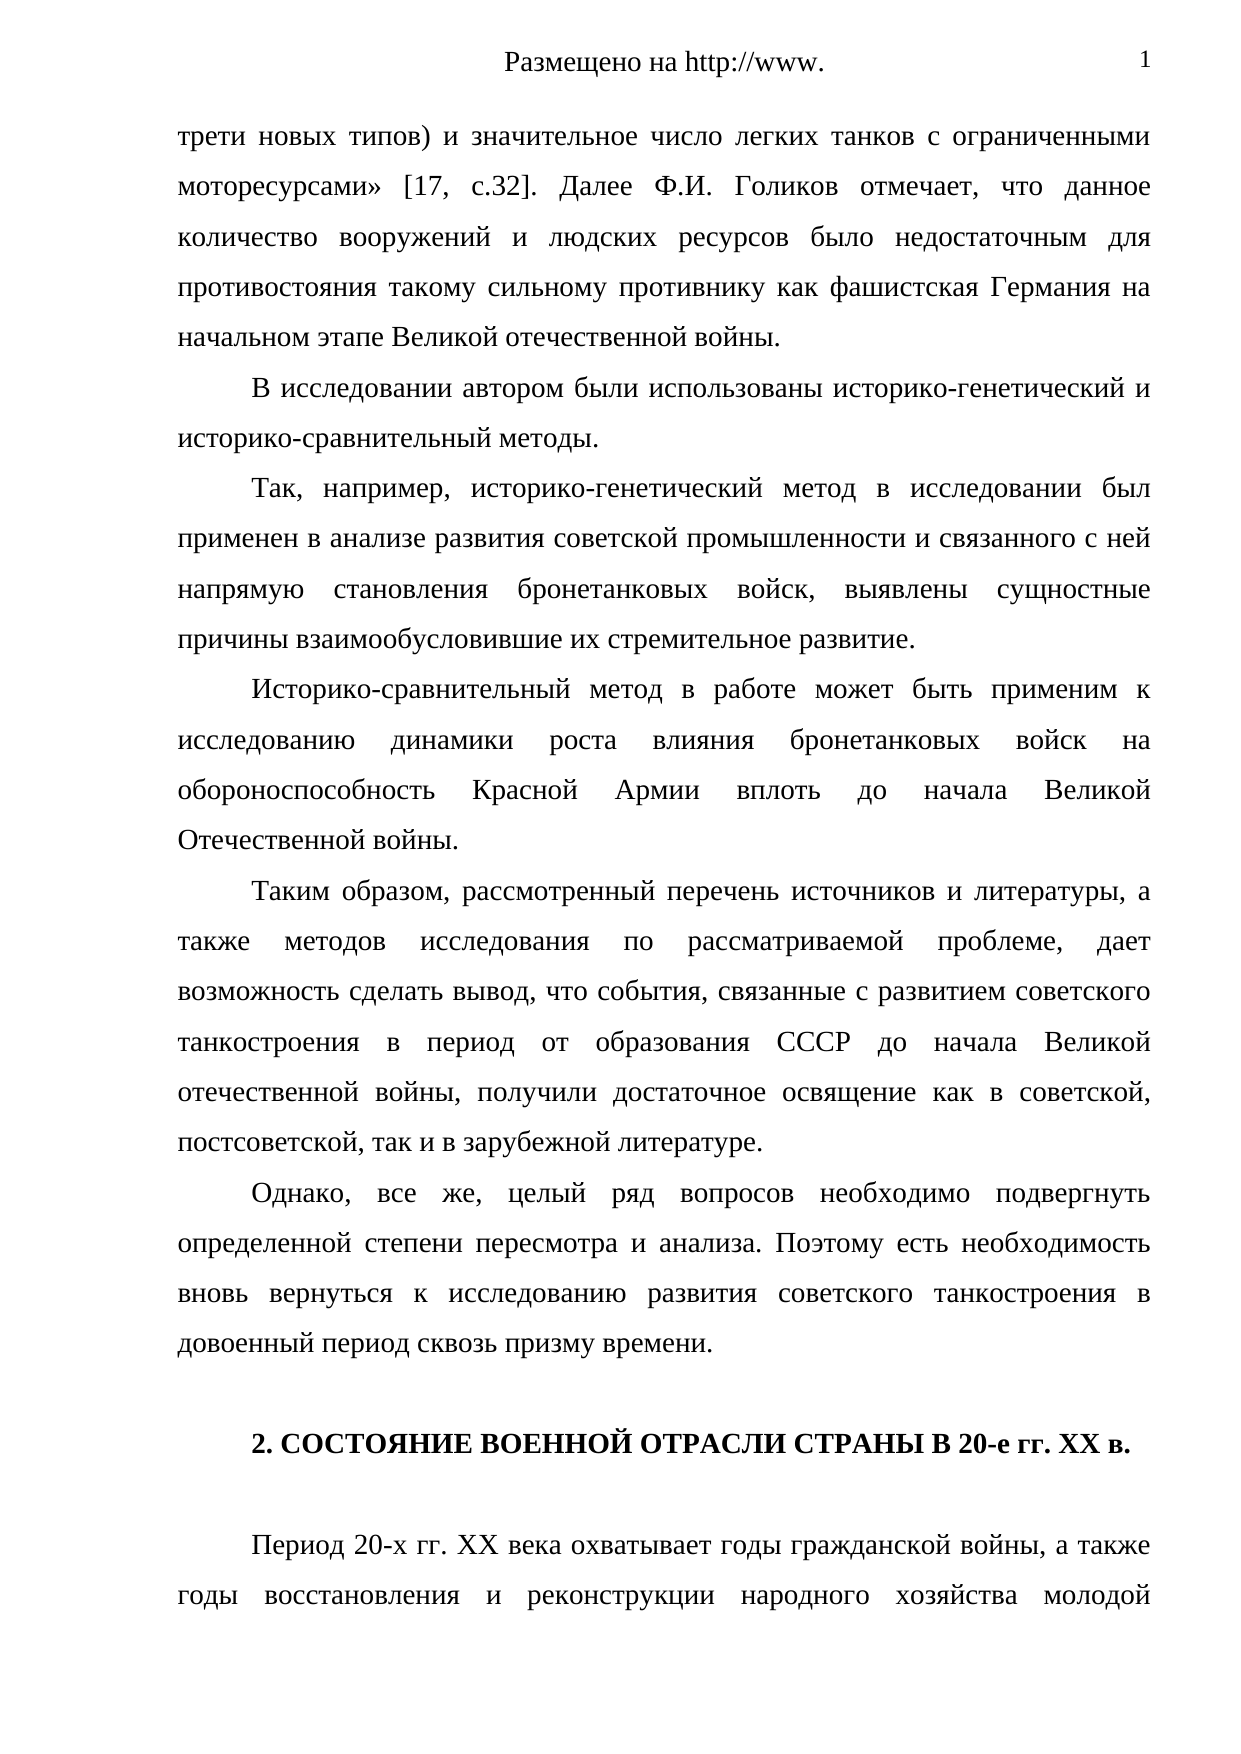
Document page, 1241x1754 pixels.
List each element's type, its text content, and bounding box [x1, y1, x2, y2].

text Так, например, историко-генетический метод в исследовании был применен в анализе развития советской промышленности и связанного с ней напрямую становления бронетанковых войск, выявлены сущностные причины взаимообусловившие их стремительное развитие. [177, 470, 1152, 655]
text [177, 1527, 1152, 1611]
text Однако, все же, целый ряд вопросов необходимо подвергнуть определенной степени пересмотра и анализа. Поэтому есть необходимость вновь вернуться к исследованию развития советского танкостроения в довоенный период сквозь призму времени. [177, 1175, 1152, 1359]
text Историко-сравнительный метод в работе может быть применим к исследованию динамики роста влияния бронетанковых войск на обороноспособность Красной Армии вплоть до начала Великой Отечественной войны. [177, 672, 1152, 856]
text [177, 118, 1152, 353]
text В исследовании автором были использованы историко-генетический и историко-сравнительный методы. [177, 370, 1152, 453]
text Таким образом, рассмотренный перечень источников и литературы, а также методов исследования по рассматриваемой проблеме, дает возможность сделать вывод, что события, связанные с развитием советского танкостроения в период от образования СССР до начала Великой отечественной войны, получили достаточное освящение как в советской, постсоветской, так и в зарубежной литературе. [177, 873, 1152, 1158]
text 2. СОСТОЯНИЕ ВОЕННОЙ ОТРАСЛИ СТРАНЫ В 20-е гг. XX в. [177, 1426, 1152, 1460]
